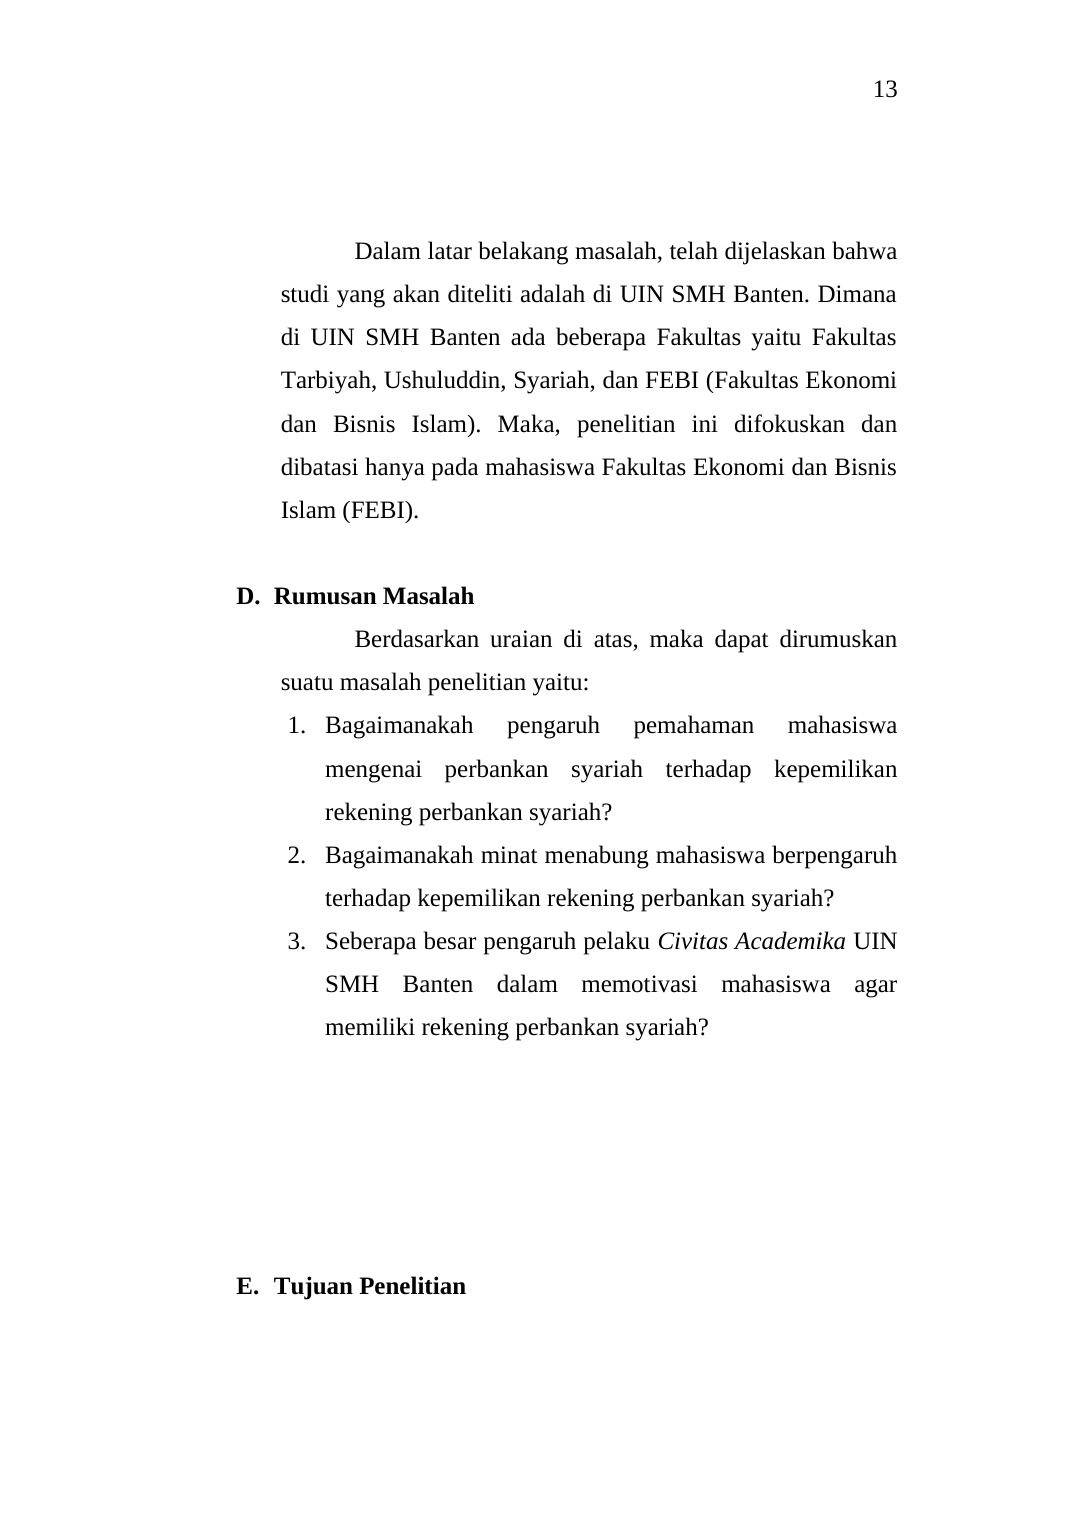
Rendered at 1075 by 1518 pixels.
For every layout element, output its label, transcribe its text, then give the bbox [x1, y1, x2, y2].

list Bagaimanakah pengaruh pemahaman mahasiswa mengenai perbankan syariah terhadap kepemilikan rekening perbankan syariah? [287, 711, 898, 826]
list Tujuan Penelitian [236, 1271, 898, 1300]
text Dalam latar belakang masalah, telah dijelaskan bahwa studi yang akan diteliti adalah di UIN SMH Banten. Dimana di UIN SMH Banten ada beberapa Fakultas yaitu Fakultas Tarbiyah, Ushuluddin, Syariah, dan FEBI (Fakultas Ekonomi dan Bisnis Islam). Maka, penelitian ini difokuskan dan dibatasi hanya pada mahasiswa Fakultas Ekonomi dan Bisnis Islam (FEBI). [281, 236, 898, 524]
text Berdasarkan uraian di atas, maka dapat dirumuskan suatu masalah penelitian yaitu: [281, 624, 898, 696]
list Bagaimanakah minat menabung mahasiswa berpengaruh terhadap kepemilikan rekening perbankan syariah? [287, 840, 898, 912]
list Rumusan Masalah [236, 581, 898, 610]
list Seberapa besar pengaruh pelaku Civitas Academika UIN SMH Banten dalam memotivasi mahasiswa agar memiliki rekening perbankan syariah? [287, 926, 898, 1041]
